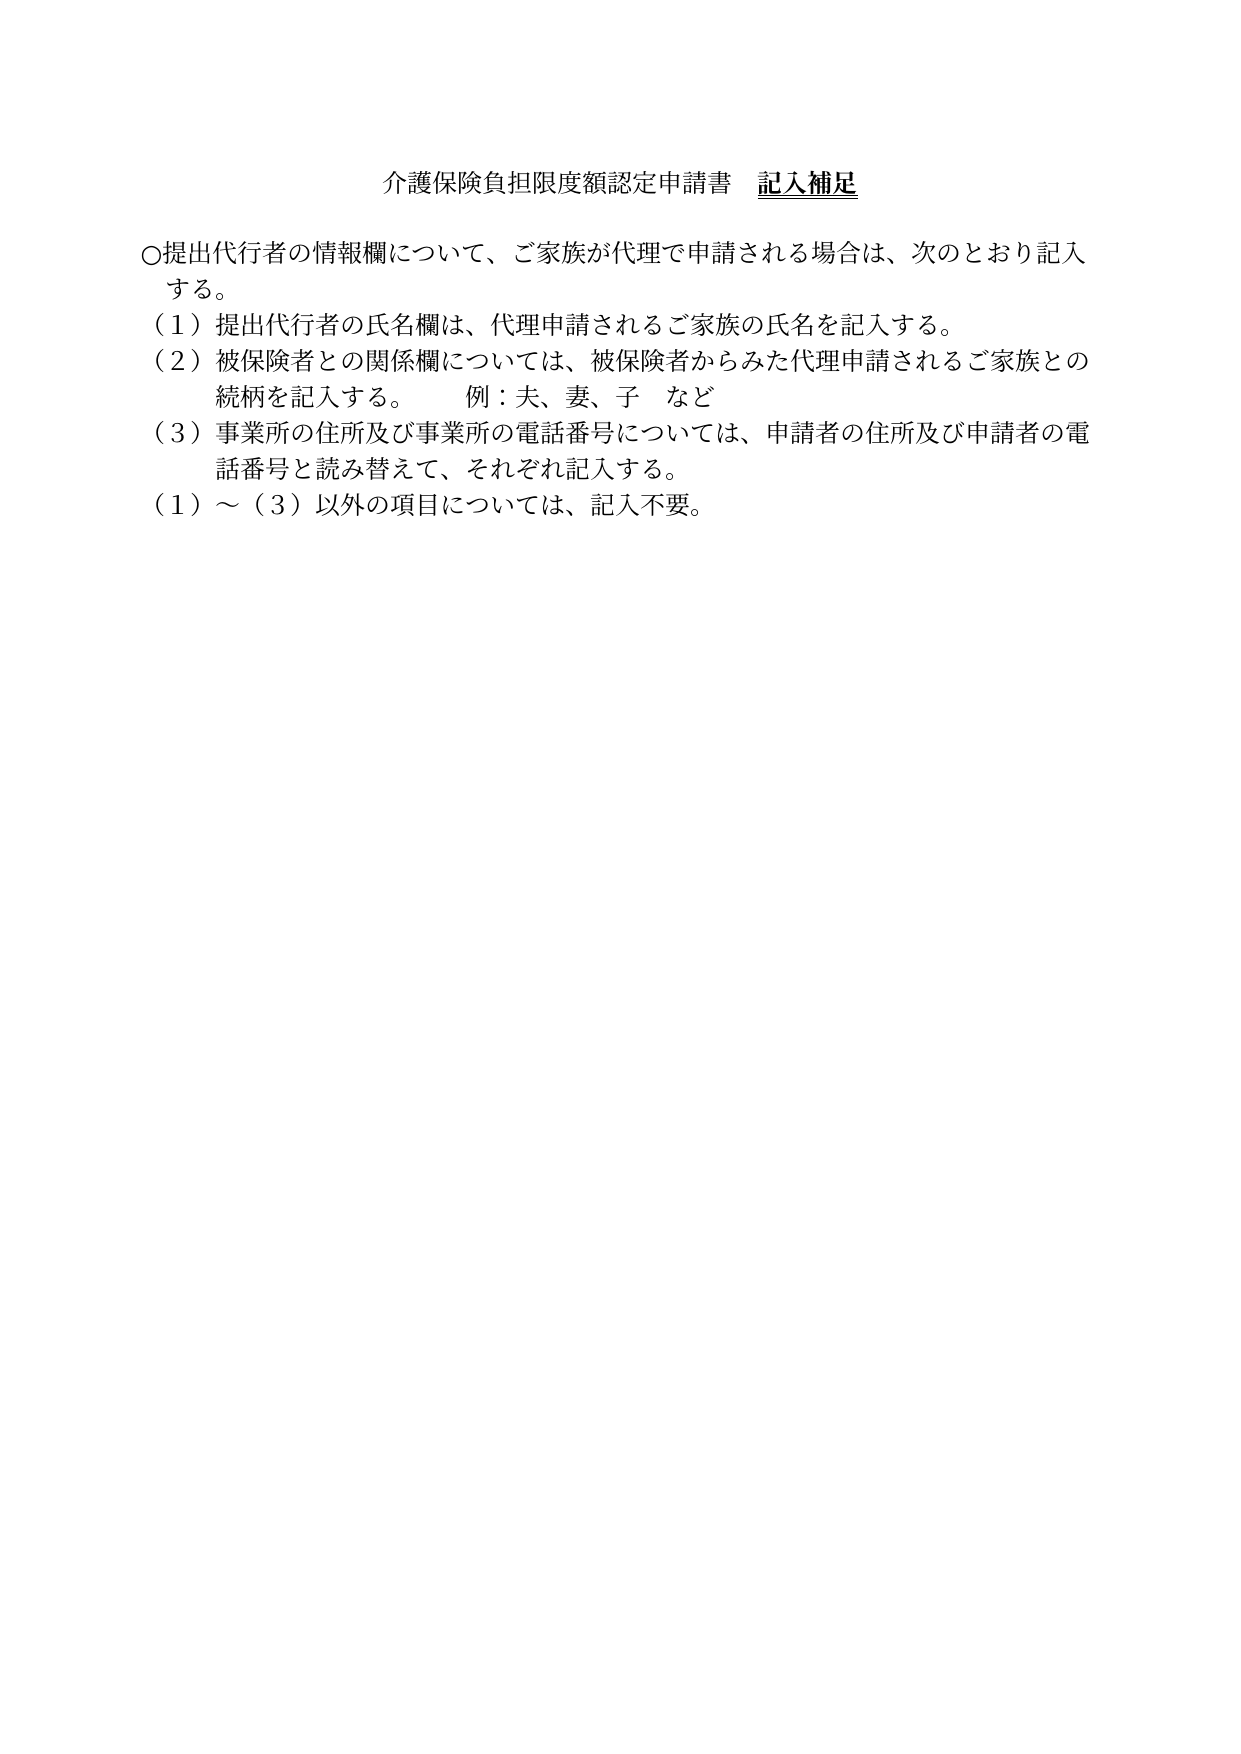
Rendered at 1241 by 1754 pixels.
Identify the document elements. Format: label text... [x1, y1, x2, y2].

text （１）提出代行者の氏名欄は、代理申請されるご家族の氏名を記入する。 [140, 306, 1181, 342]
text （３）事業所の住所及び事業所の電話番号については、申請者の住所及び申請者の電 話番号と読み替えて、それぞれ記入する。 [140, 414, 1181, 486]
text （１）～（３）以外の項目については、記入不要。 [140, 486, 1181, 522]
text （２）被保険者との関係欄については、被保険者からみた代理申請されるご家族との 続柄を記入する。 例：夫、妻、子 など [140, 342, 1181, 414]
text ○提出代行者の情報欄について、ご家族が代理で申請される場合は、次のとおり記入 する。 [140, 234, 1181, 306]
text 介護保険負担限度額認定申請書 記入補足 [59, 164, 1181, 200]
